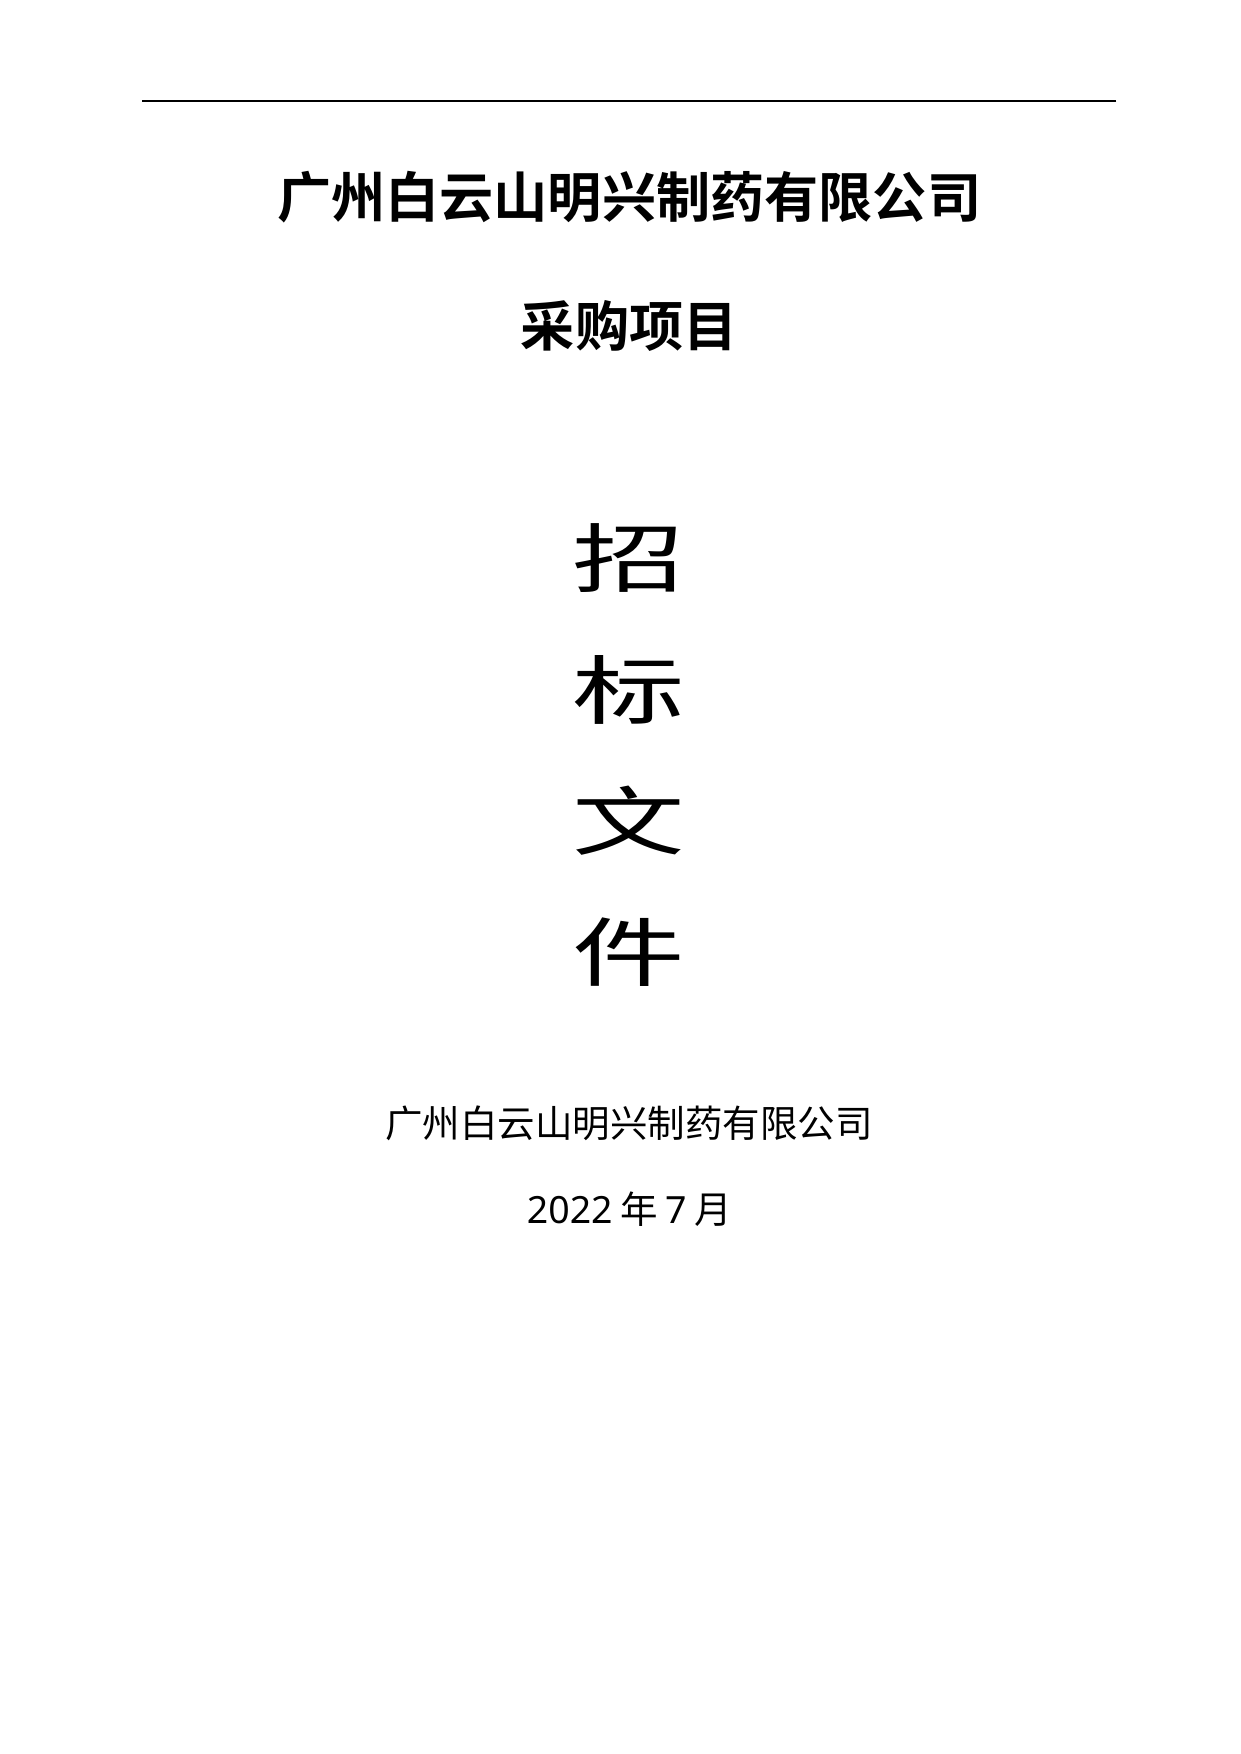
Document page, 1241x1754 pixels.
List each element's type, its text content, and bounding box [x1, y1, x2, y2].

text 招 [142, 495, 1116, 613]
text 标 [142, 626, 1116, 745]
text 2022年7月 [142, 1177, 1116, 1236]
text 件 [142, 888, 1116, 1007]
text 文 [142, 757, 1116, 876]
text 广州白云山明兴制药有限公司 [142, 1092, 1116, 1151]
text 采购项目 [142, 278, 1116, 367]
text 广州白云山明兴制药有限公司 [142, 149, 1116, 239]
